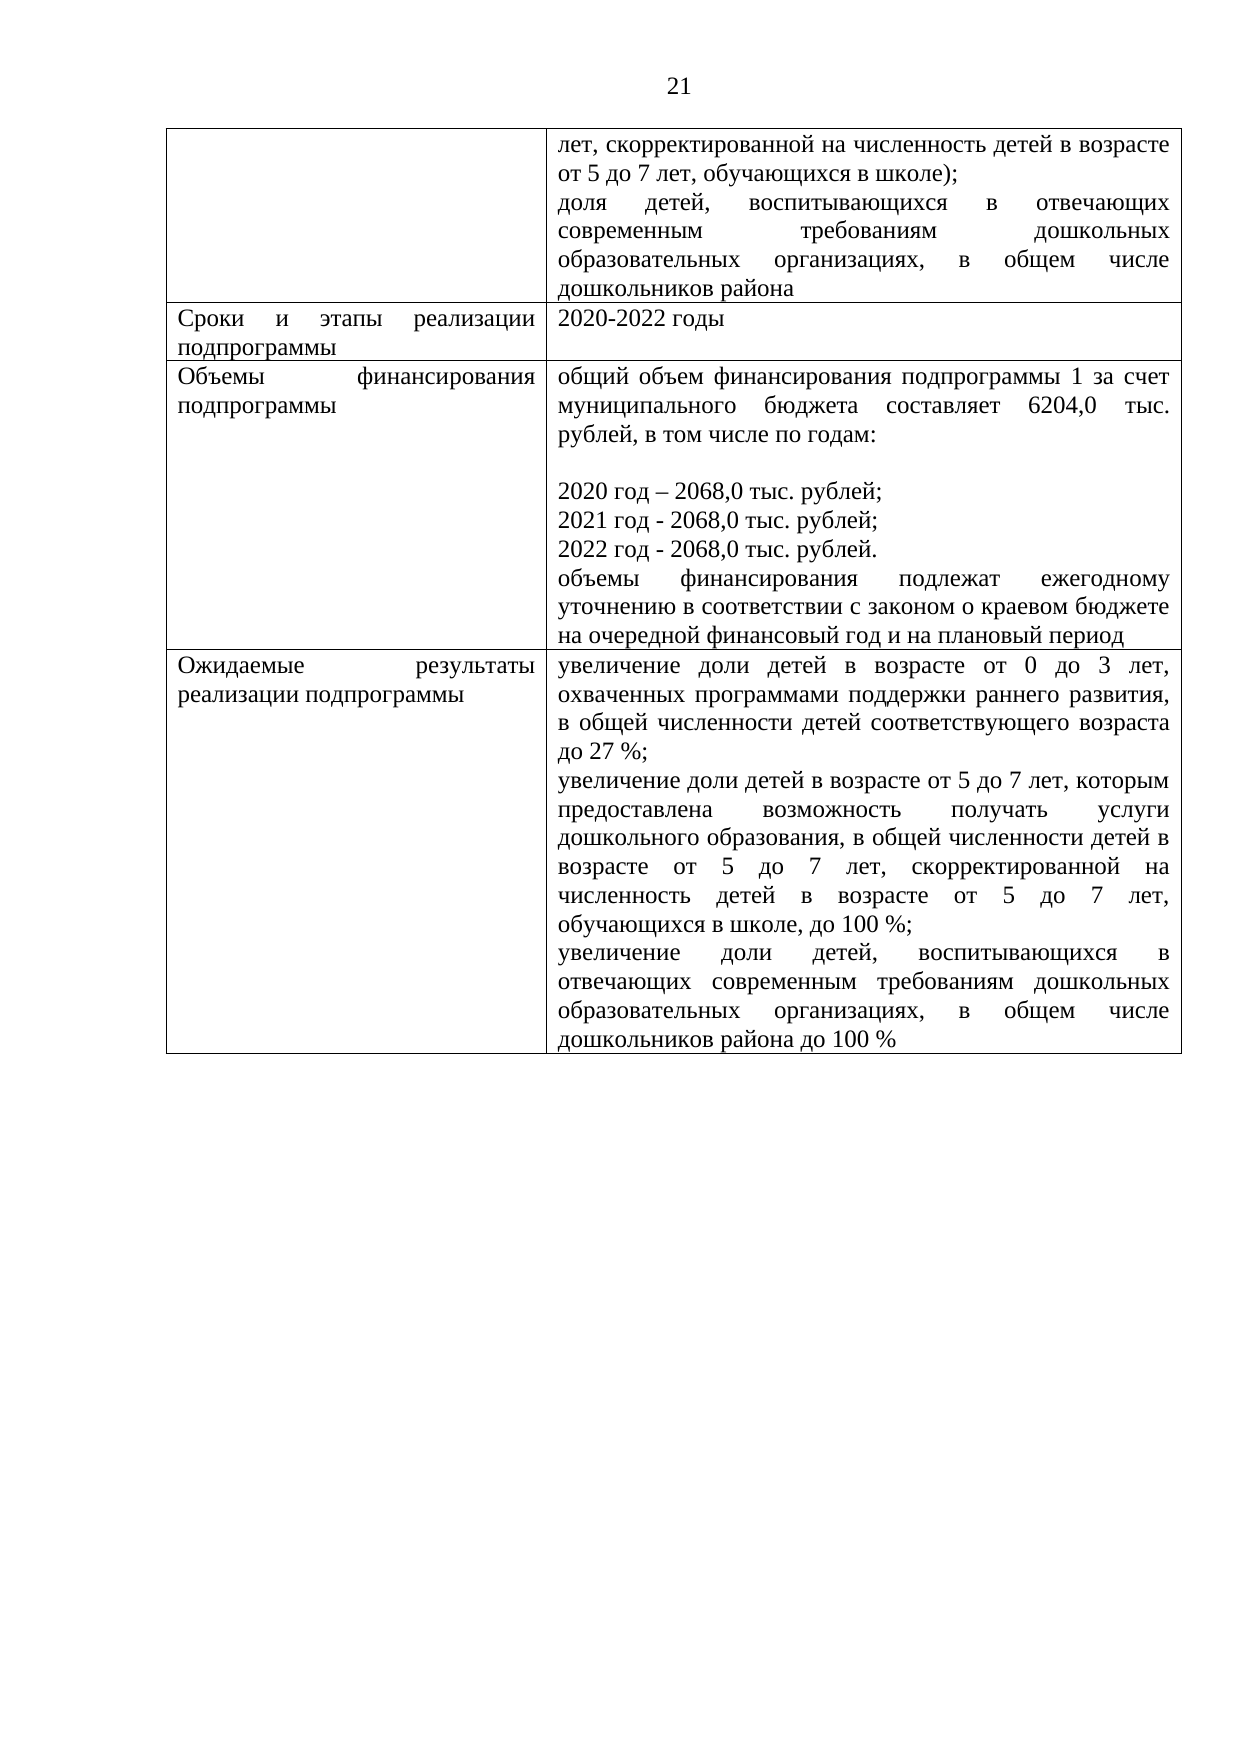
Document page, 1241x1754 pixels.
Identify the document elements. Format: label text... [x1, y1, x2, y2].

table_cell Сроки и этапы реализации подпрограммы [167, 303, 546, 360]
table_cell 2020-2022 годы [547, 303, 1181, 360]
table_cell общий объем финансирования подпрограммы 1 за счет муниципального бюджета составляет 6204,0 тыс. рублей, в том числе по годам: 2020 год – 2068,0 тыс. рублей; 2021 год - 2068,0 тыс. рублей; 2022 год - 2068,0 тыс. рублей. объемы финансирования подлежат ежегодному уточнению в соответствии с законом о краевом бюджете на очередной финансовый год и на плановый период [547, 361, 1181, 649]
table_cell Объемы финансирования подпрограммы [167, 361, 546, 649]
table_cell увеличение доли детей в возрасте от 0 до 3 лет, охваченных программами поддержки раннего развития, в общей численности детей соответствующего возраста до 27 %; увеличение доли детей в возрасте от 5 до 7 лет, которым предоставлена возможность получать услуги дошкольного образования, в общей численности детей в возрасте от 5 до 7 лет, скорректированной на численность детей в возрасте от 5 до 7 лет, обучающихся в школе, до 100 %; увеличение доли детей, воспитывающихся в отвечающих современным требованиям дошкольных образовательных организациях, в общем числе дошкольников района до 100 % [547, 650, 1181, 1052]
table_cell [547, 129, 1181, 302]
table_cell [167, 129, 546, 302]
table_cell Ожидаемые результаты реализации подпрограммы [167, 650, 546, 1052]
